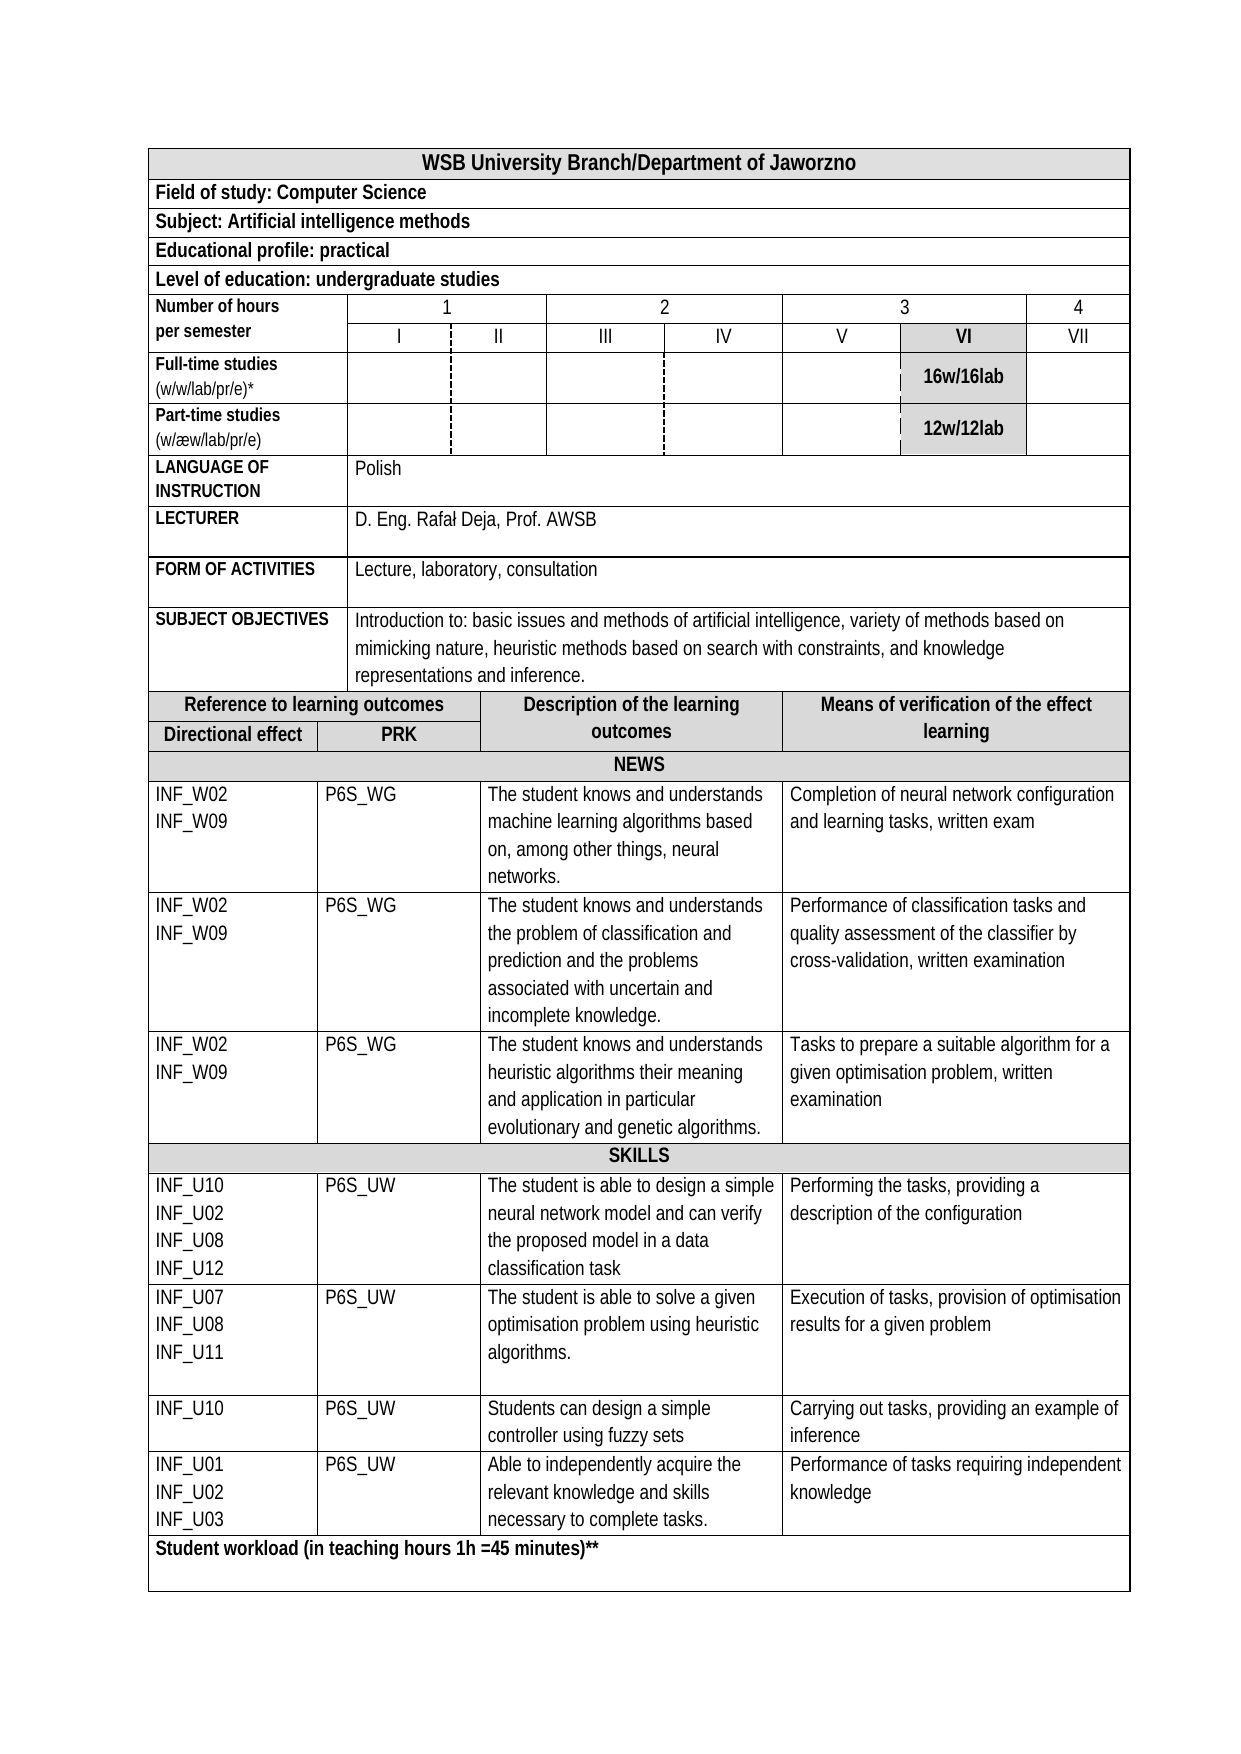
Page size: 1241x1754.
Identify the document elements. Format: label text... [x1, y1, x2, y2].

table_cell Performing the tasks, providing a description of the configuration [783, 1174, 1129, 1284]
table_cell INF_U10 INF_U02 INF_U08 INF_U12 [149, 1174, 317, 1284]
table_cell [348, 353, 451, 403]
table_cell Level of education: undergraduate studies [149, 266, 1129, 294]
table_cell VI [901, 324, 1026, 352]
table_cell Directional effect [149, 722, 317, 751]
table_cell P6S_UW [318, 1285, 480, 1395]
table_cell P6S_UW [318, 1396, 480, 1451]
table_cell [547, 404, 664, 454]
table_cell 4 [1027, 295, 1129, 323]
table_cell [547, 353, 664, 403]
table_cell Performance of tasks requiring independent knowledge [783, 1452, 1129, 1535]
table_cell VII [1027, 324, 1129, 352]
table_cell 3 [783, 295, 1026, 323]
table_cell Tasks to prepare a suitable algorithm for a given optimisation problem, written examination [783, 1032, 1129, 1142]
table_cell IV [665, 324, 782, 352]
table_cell [1027, 353, 1129, 403]
table_cell Introduction to: basic issues and methods of artificial intelligence, variety of methods based on mimicking nature, heuristic methods based on search with constraints, and knowledge representations and inference. [348, 608, 1129, 691]
table_cell [451, 404, 546, 454]
table_cell LANGUAGE OF INSTRUCTION [149, 456, 347, 506]
table_cell Full-time studies (w/w/lab/pr/e)* [149, 353, 347, 403]
table_cell Completion of neural network configuration and learning tasks, written exam [783, 782, 1129, 892]
table_cell Student workload (in teaching hours 1h =45 minutes)** [149, 1536, 1129, 1591]
table_cell Field of study: Computer Science [149, 180, 1129, 208]
table_cell NEWS [149, 752, 1129, 781]
table_cell Carrying out tasks, providing an example of inference [783, 1396, 1129, 1451]
table_cell INF_W02 INF_W09 [149, 1032, 317, 1142]
table_cell 12w/12lab [901, 404, 1026, 454]
table_cell I [348, 324, 451, 352]
table_cell P6S_WG [318, 782, 480, 892]
table_cell LECTURER [149, 507, 347, 556]
table_cell III [547, 324, 664, 352]
table_cell Means of verification of the effect learning [783, 692, 1129, 751]
table_cell 16w/16lab [901, 353, 1026, 403]
table_cell SUBJECT OBJECTIVES [149, 608, 347, 691]
table_header WSB University Branch/Department of Jaworzno [149, 149, 1129, 179]
table_cell Polish [348, 456, 1129, 506]
table_cell Description of the learning outcomes [481, 692, 782, 751]
table_cell INF_W02 INF_W09 [149, 782, 317, 892]
table_cell [664, 353, 782, 403]
table_cell Subject: Artificial intelligence methods [149, 209, 1129, 237]
table_cell The student is able to solve a given optimisation problem using heuristic algorithms. [481, 1285, 782, 1395]
table_cell FORM OF ACTIVITIES [149, 558, 347, 607]
table_cell Part-time studies (w/æw/lab/pr/e) [149, 404, 347, 454]
table_cell INF_U10 [149, 1396, 317, 1451]
table_cell INF_U07 INF_U08 INF_U11 [149, 1285, 317, 1395]
table_cell 1 [348, 295, 546, 323]
table_cell PRK [318, 722, 480, 751]
table_cell The student knows and understands heuristic algorithms their meaning and application in particular evolutionary and genetic algorithms. [481, 1032, 782, 1142]
table_cell INF_U01 INF_U02 INF_U03 [149, 1452, 317, 1535]
table_cell P6S_WG [318, 893, 480, 1031]
table_cell The student knows and understands the problem of classification and prediction and the problems associated with uncertain and incomplete knowledge. [481, 893, 782, 1031]
table_cell [664, 404, 782, 454]
table_cell Able to independently acquire the relevant knowledge and skills necessary to complete tasks. [481, 1452, 782, 1535]
table_cell Lecture, laboratory, consultation [348, 558, 1129, 607]
table_cell 2 [547, 295, 782, 323]
table_cell II [451, 324, 546, 352]
table_cell Execution of tasks, provision of optimisation results for a given problem [783, 1285, 1129, 1395]
table_cell Performance of classification tasks and quality assessment of the classifier by cross-validation, written examination [783, 893, 1129, 1031]
table_cell The student is able to design a simple neural network model and can verify the proposed model in a data classification task [481, 1174, 782, 1284]
table_cell Reference to learning outcomes [149, 692, 480, 721]
table_cell Educational profile: practical [149, 238, 1129, 265]
table_cell [1027, 404, 1129, 454]
table_cell P6S_UW [318, 1452, 480, 1535]
table_cell P6S_WG [318, 1032, 480, 1142]
table_cell INF_W02 INF_W09 [149, 893, 317, 1031]
table_cell P6S_UW [318, 1174, 480, 1284]
table_cell The student knows and understands machine learning algorithms based on, among other things, neural networks. [481, 782, 782, 892]
table_cell [348, 404, 451, 454]
table_cell Number of hours per semester [149, 295, 347, 352]
table_cell D. Eng. Rafał Deja, Prof. AWSB [348, 507, 1129, 556]
table_cell [451, 353, 546, 403]
table_cell [783, 353, 901, 403]
table_cell Students can design a simple controller using fuzzy sets [481, 1396, 782, 1451]
table_cell SKILLS [149, 1144, 1129, 1172]
table_cell V [783, 324, 900, 352]
table_cell [783, 404, 901, 454]
